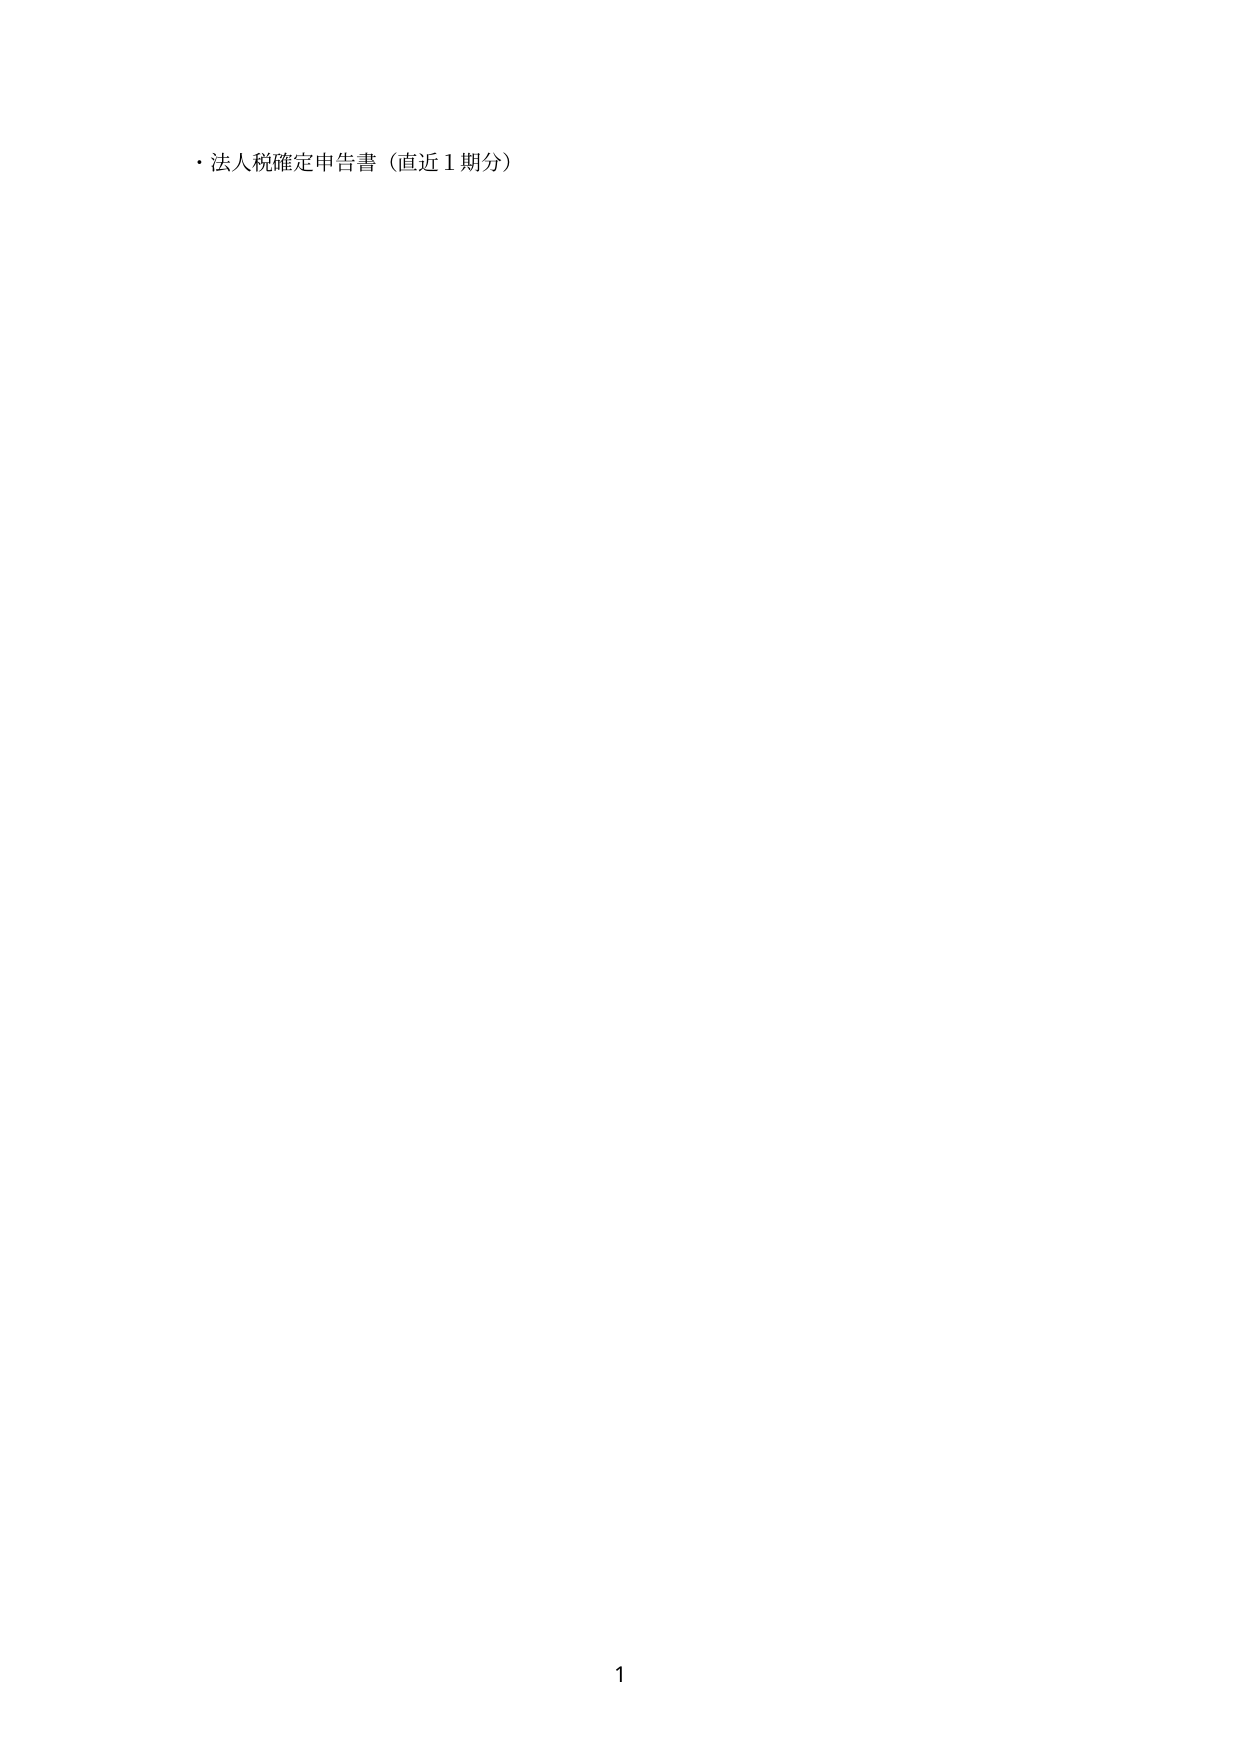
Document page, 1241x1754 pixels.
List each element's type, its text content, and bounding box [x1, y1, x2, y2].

text ・法人税確定申告書（直近１期分） [148, 145, 1092, 179]
